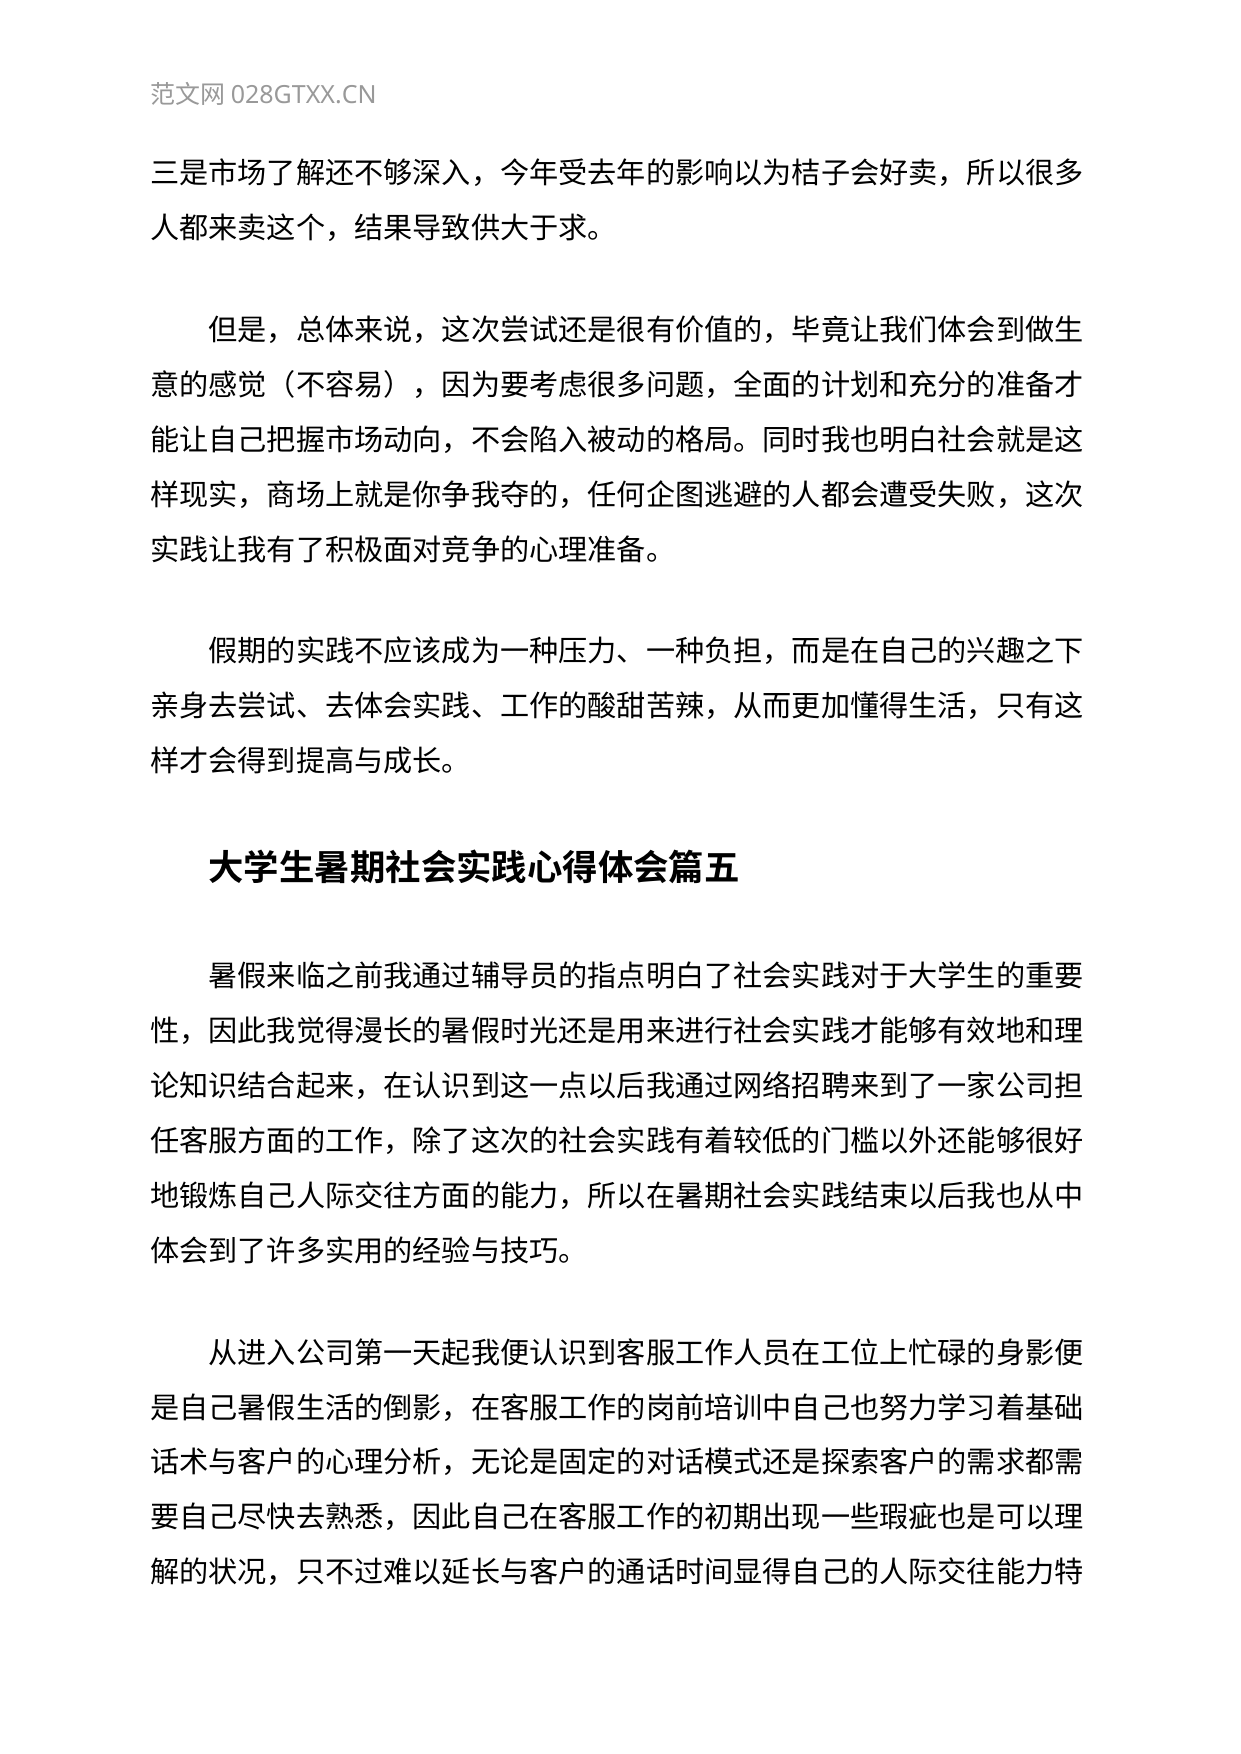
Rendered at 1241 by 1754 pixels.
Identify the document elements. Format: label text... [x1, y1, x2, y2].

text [150, 150, 1090, 247]
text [150, 1329, 1090, 1591]
text 大学生暑期社会实践心得体会篇五 [150, 839, 1090, 891]
text 暑假来临之前我通过辅导员的指点明白了社会实践对于大学生的重要性，因此我觉得漫长的暑假时光还是用来进行社会实践才能够有效地和理论知识结合起来，在认识到这一点以后我通过网络招聘来到了一家公司担任客服方面的工作，除了这次的社会实践有着较低的门槛以外还能够很好地锻炼自己人际交往方面的能力，所以在暑期社会实践结束以后我也从中体会到了许多实用的经验与技巧。 [150, 953, 1090, 1270]
text 但是，总体来说，这次尝试还是很有价值的，毕竟让我们体会到做生意的感觉（不容易），因为要考虑很多问题，全面的计划和充分的准备才能让自己把握市场动向，不会陷入被动的格局。同时我也明白社会就是这样现实，商场上就是你争我夺的，任何企图逃避的人都会遭受失败，这次实践让我有了积极面对竞争的心理准备。 [150, 307, 1090, 568]
text 假期的实践不应该成为一种压力、一种负担，而是在自己的兴趣之下亲身去尝试、去体会实践、工作的酸甜苦辣，从而更加懂得生活，只有这样才会得到提高与成长。 [150, 628, 1090, 780]
